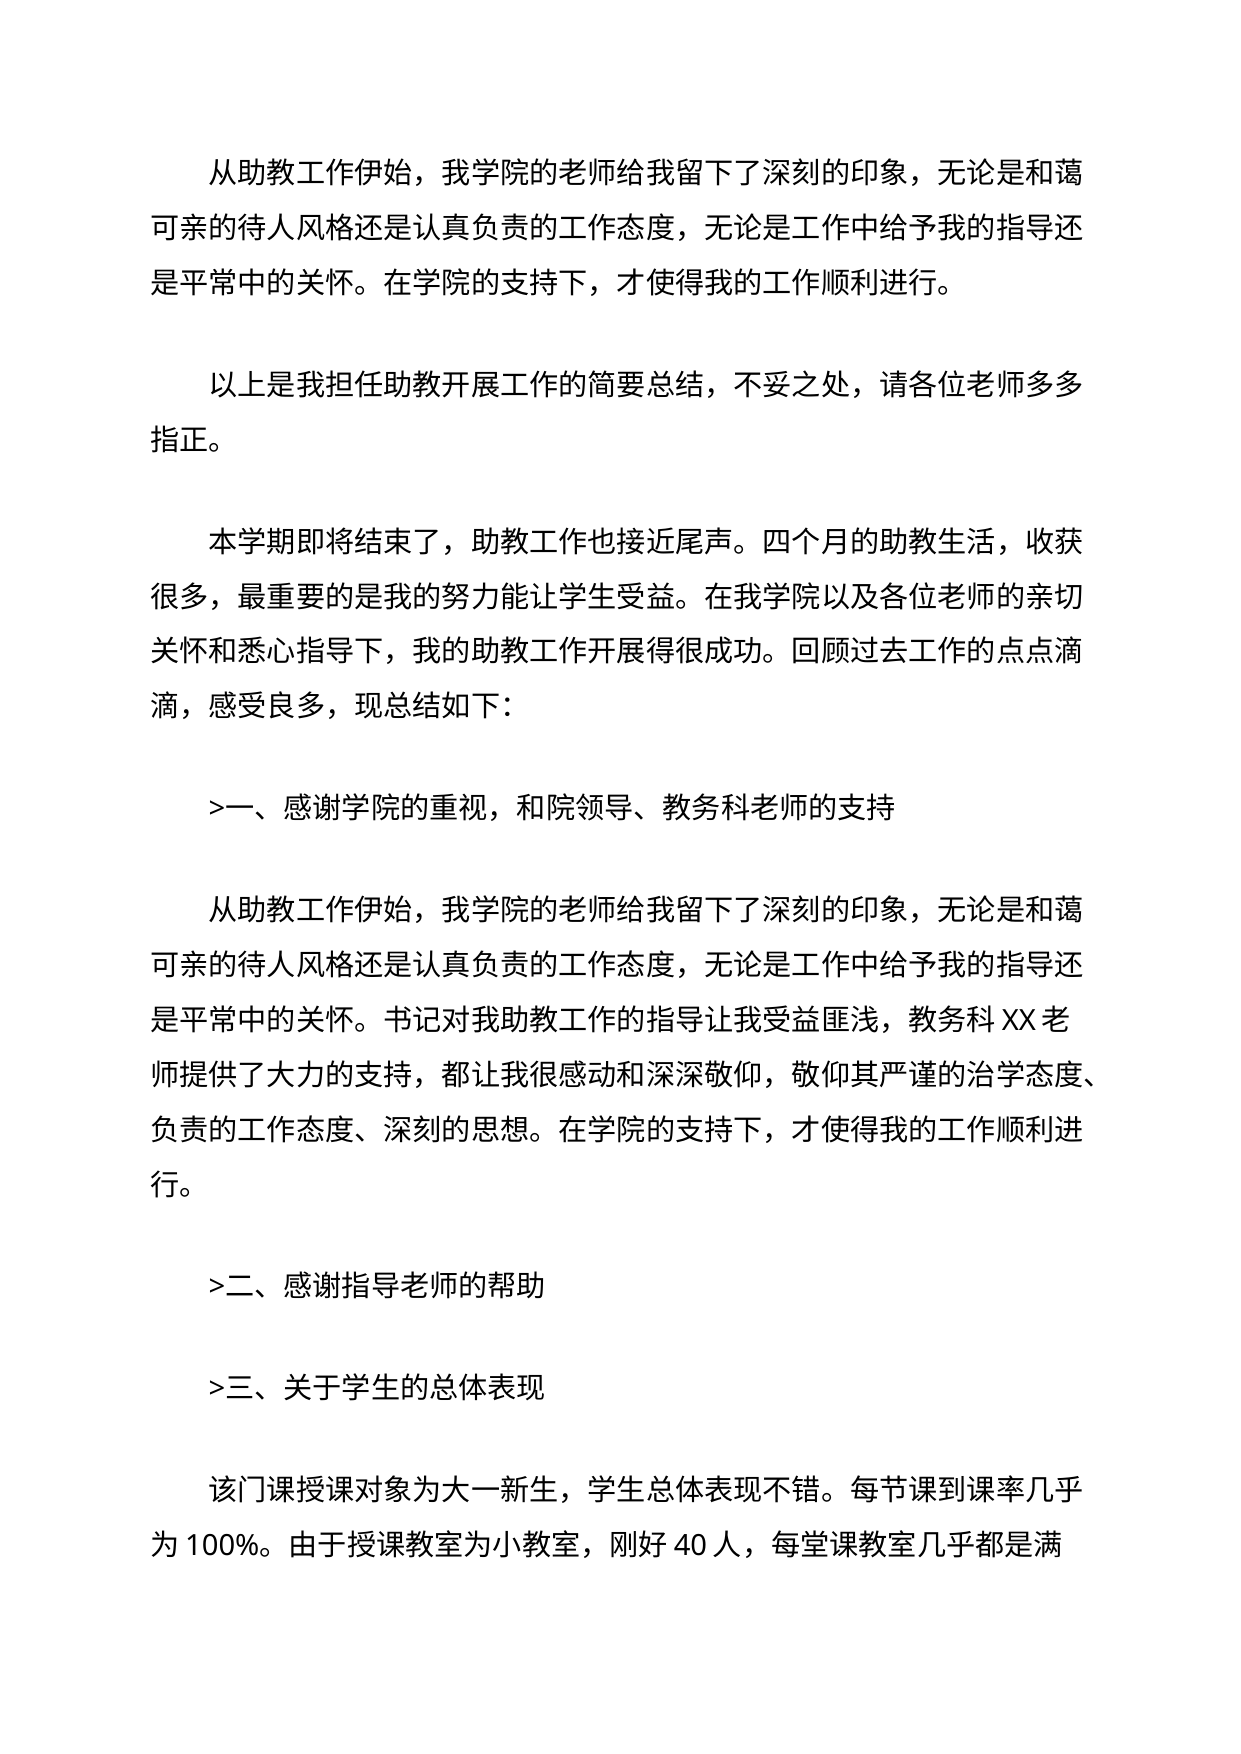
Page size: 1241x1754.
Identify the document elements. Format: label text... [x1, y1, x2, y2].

text 以上是我担任助教开展工作的简要总结，不妥之处，请各位老师多多指正。 [150, 362, 1090, 459]
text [150, 518, 1090, 725]
text 从助教工作伊始，我学院的老师给我留下了深刻的印象，无论是和蔼可亲的待人风格还是认真负责的工作态度，无论是工作中给予我的指导还是平常中的关怀。在学院的支持下，才使得我的工作顺利进行。 [150, 150, 1090, 302]
text >二、感谢指导老师的帮助 [150, 1263, 1090, 1305]
text 从助教工作伊始，我学院的老师给我留下了深刻的印象，无论是和蔼可亲的待人风格还是认真负责的工作态度，无论是工作中给予我的指导还是平常中的关怀。书记对我助教工作的指导让我受益匪浅，教务科XX老师提供了大力的支持，都让我很感动和深深敬仰，敬仰其严谨的治学态度、负责的工作态度、深刻的思想。在学院的支持下，才使得我的工作顺利进行。 [150, 887, 1090, 1203]
text >一、感谢学院的重视，和院领导、教务科老师的支持 [150, 785, 1090, 827]
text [150, 1467, 1090, 1564]
text >三、关于学生的总体表现 [150, 1365, 1090, 1407]
